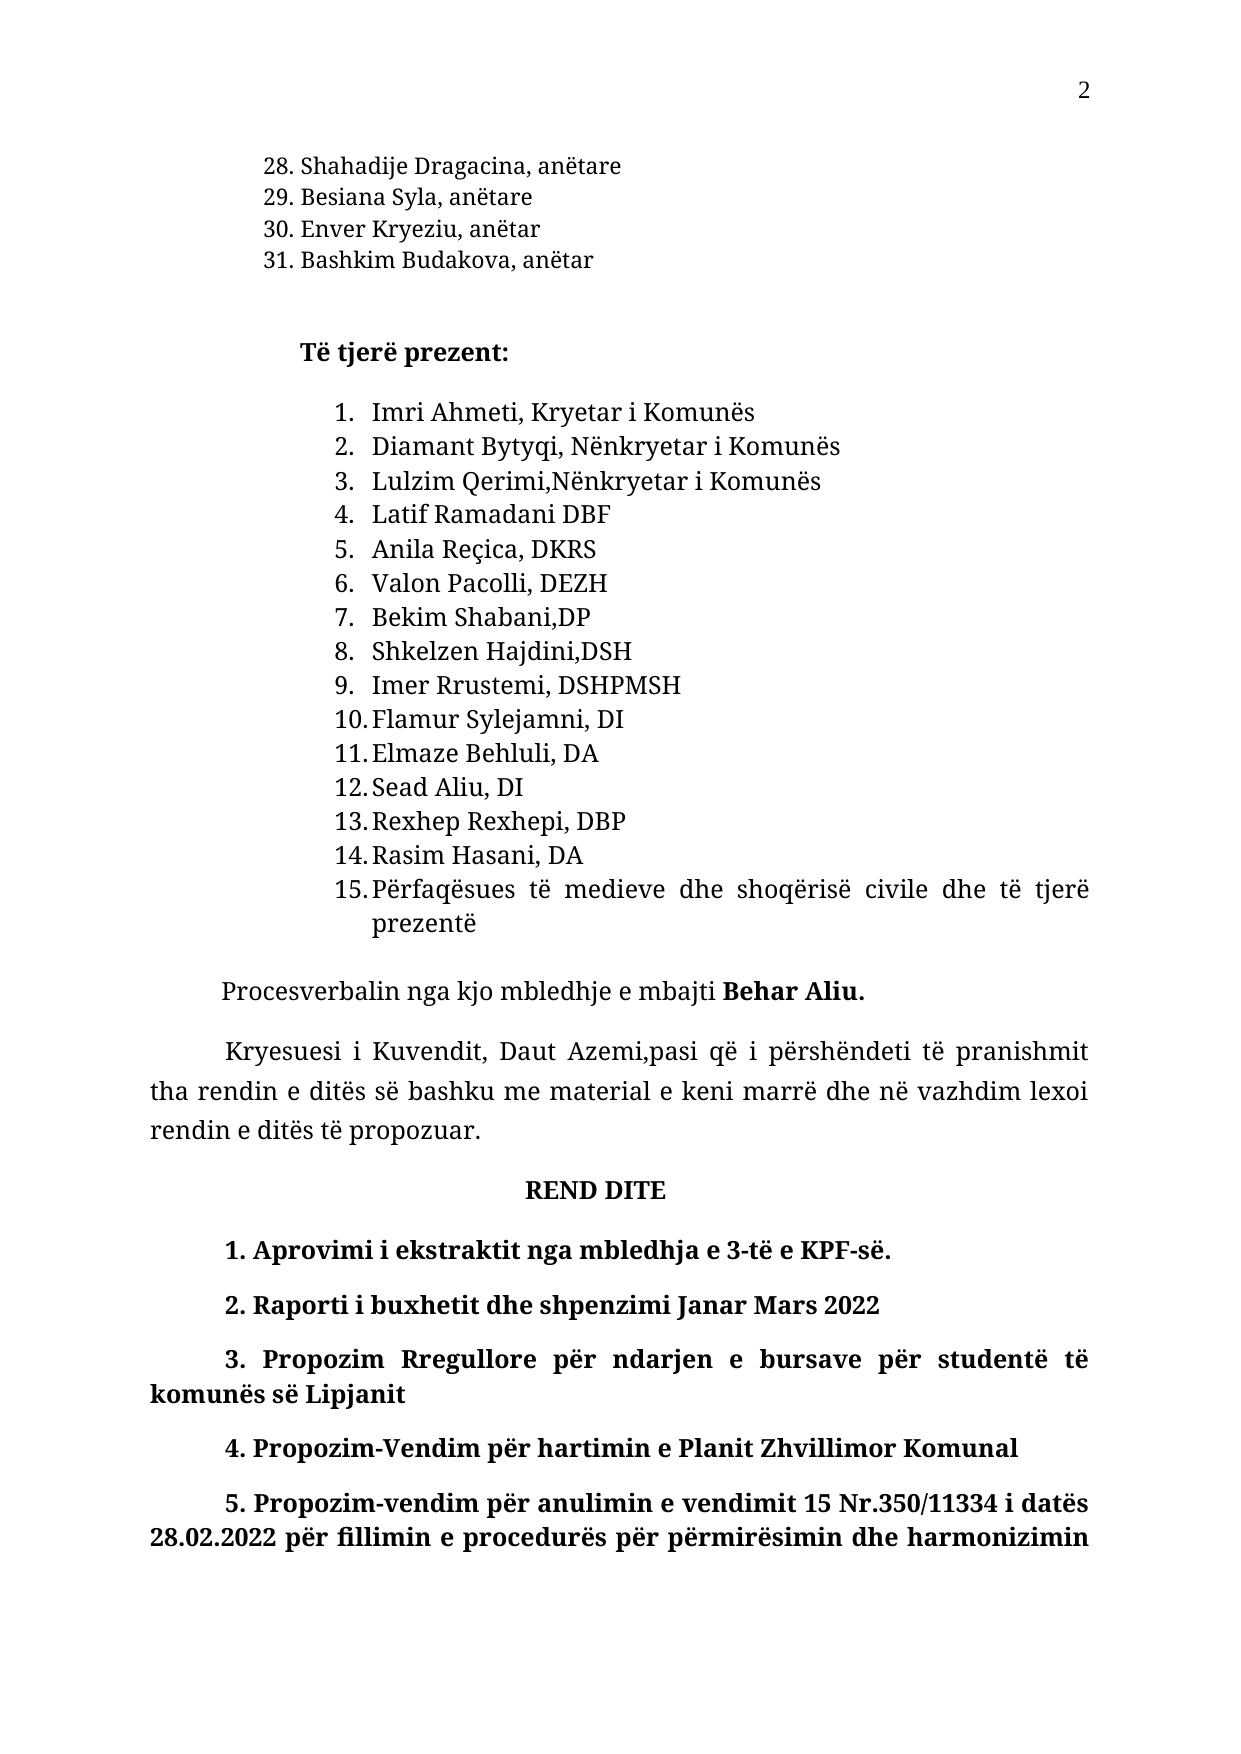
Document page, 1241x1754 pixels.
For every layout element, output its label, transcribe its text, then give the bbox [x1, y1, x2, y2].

text 4. Propozim-Vendim për hartimin e Planit Zhvillimor Komunal [150, 1431, 1090, 1465]
list Lulzim Qerimi,Nënkryetar i Komunës [334, 463, 1090, 497]
list Elmaze Behluli, DA [334, 736, 1090, 770]
text Kryesuesi i Kuvendit, Daut Azemi,pasi që i përshëndeti të pranishmit tha rendin e ditës së bashku me material e keni marrë dhe në vazhdim lexoi rendin e ditës të propozuar. [150, 1034, 1090, 1146]
list Anila Reçica, DKRS [334, 531, 1090, 565]
list Përfaqësues të medieve dhe shoqërisë civile dhe të tjerë prezentë [334, 872, 1090, 940]
text 2. Raporti i buxhetit dhe shpenzimi Janar Mars 2022 [150, 1287, 1090, 1321]
list Bekim Shabani,DP [334, 599, 1090, 633]
list Shahadije Dragacina, anëtare [263, 150, 1090, 181]
list Imer Rrustemi, DSHPMSH [334, 667, 1090, 702]
list Valon Pacolli, DEZH [334, 565, 1090, 599]
list Besiana Syla, anëtare [263, 181, 1090, 212]
list Enver Kryeziu, anëtar [263, 212, 1090, 244]
list Bashkim Budakova, anëtar [263, 244, 1090, 275]
list Rexhep Rexhepi, DBP [334, 804, 1090, 838]
text 1. Aprovimi i ekstraktit nga mbledhja e 3-të e KPF-së. [150, 1232, 1090, 1266]
text 3. Propozim Rregullore për ndarjen e bursave për studentë të komunës së Lipjanit [150, 1342, 1090, 1410]
text Procesverbalin nga kjo mbledhje e mbajti Behar Aliu. [150, 974, 1090, 1008]
list Imri Ahmeti, Kryetar i Komunës [334, 395, 1090, 429]
list Diamant Bytyqi, Nënkryetar i Komunës [334, 429, 1090, 463]
text Të tjerë prezent: [225, 335, 1090, 369]
list Shkelzen Hajdini,DSH [334, 633, 1090, 667]
list Rasim Hasani, DA [334, 838, 1090, 872]
list Sead Aliu, DI [334, 770, 1090, 804]
list Latif Ramadani DBF [334, 497, 1090, 531]
text REND DITE [450, 1172, 1128, 1206]
list Flamur Sylejamni, DI [334, 702, 1090, 736]
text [150, 1486, 1090, 1554]
